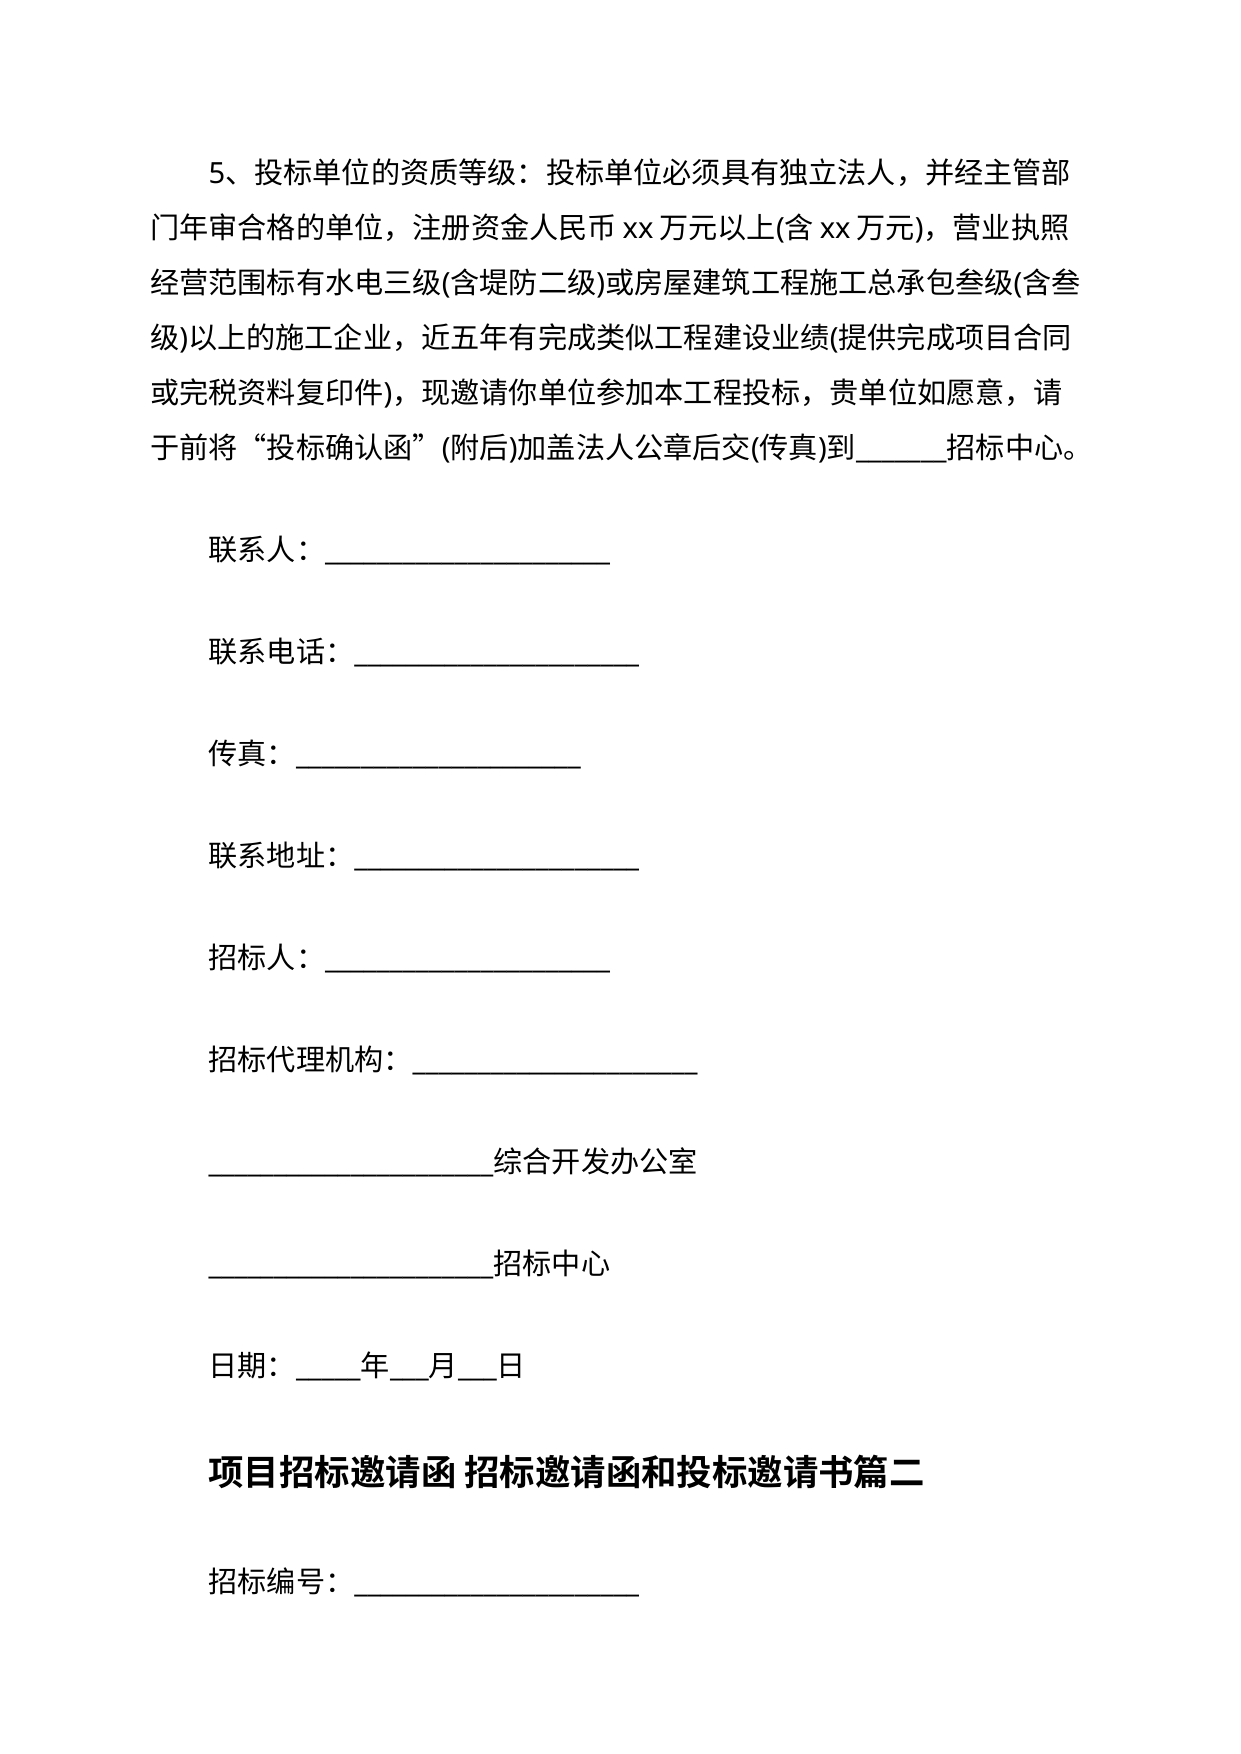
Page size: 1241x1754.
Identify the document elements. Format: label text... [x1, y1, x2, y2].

text 联系地址：______________________ [150, 833, 1090, 875]
text 招标代理机构：______________________ [150, 1037, 1090, 1079]
text 项目招标邀请函 招标邀请函和投标邀请书篇二 [150, 1445, 1090, 1496]
text 招标人：______________________ [150, 935, 1090, 977]
text ______________________招标中心 [150, 1241, 1090, 1283]
text 5、投标单位的资质等级：投标单位必须具有独立法人，并经主管部门年审合格的单位，注册资金人民币xx万元以上(含xx万元)，营业执照经营范围标有水电三级(含堤防二级)或房屋建筑工程施工总承包叁级(含叁级)以上的施工企业，近五年有完成类似工程建设业绩(提供完成项目合同或完税资料复印件)，现邀请你单位参加本工程投标，贵单位如愿意，请于前将“投标确认函”(附后)加盖法人公章后交(传真)到_______招标中心。 [150, 150, 1090, 467]
text 传真：______________________ [150, 731, 1090, 773]
text 招标编号：______________________ [150, 1558, 1090, 1601]
text 日期：_____年___月___日 [150, 1343, 1090, 1385]
text 联系人：______________________ [150, 527, 1090, 569]
text 联系电话：______________________ [150, 629, 1090, 671]
text ______________________综合开发办公室 [150, 1139, 1090, 1181]
